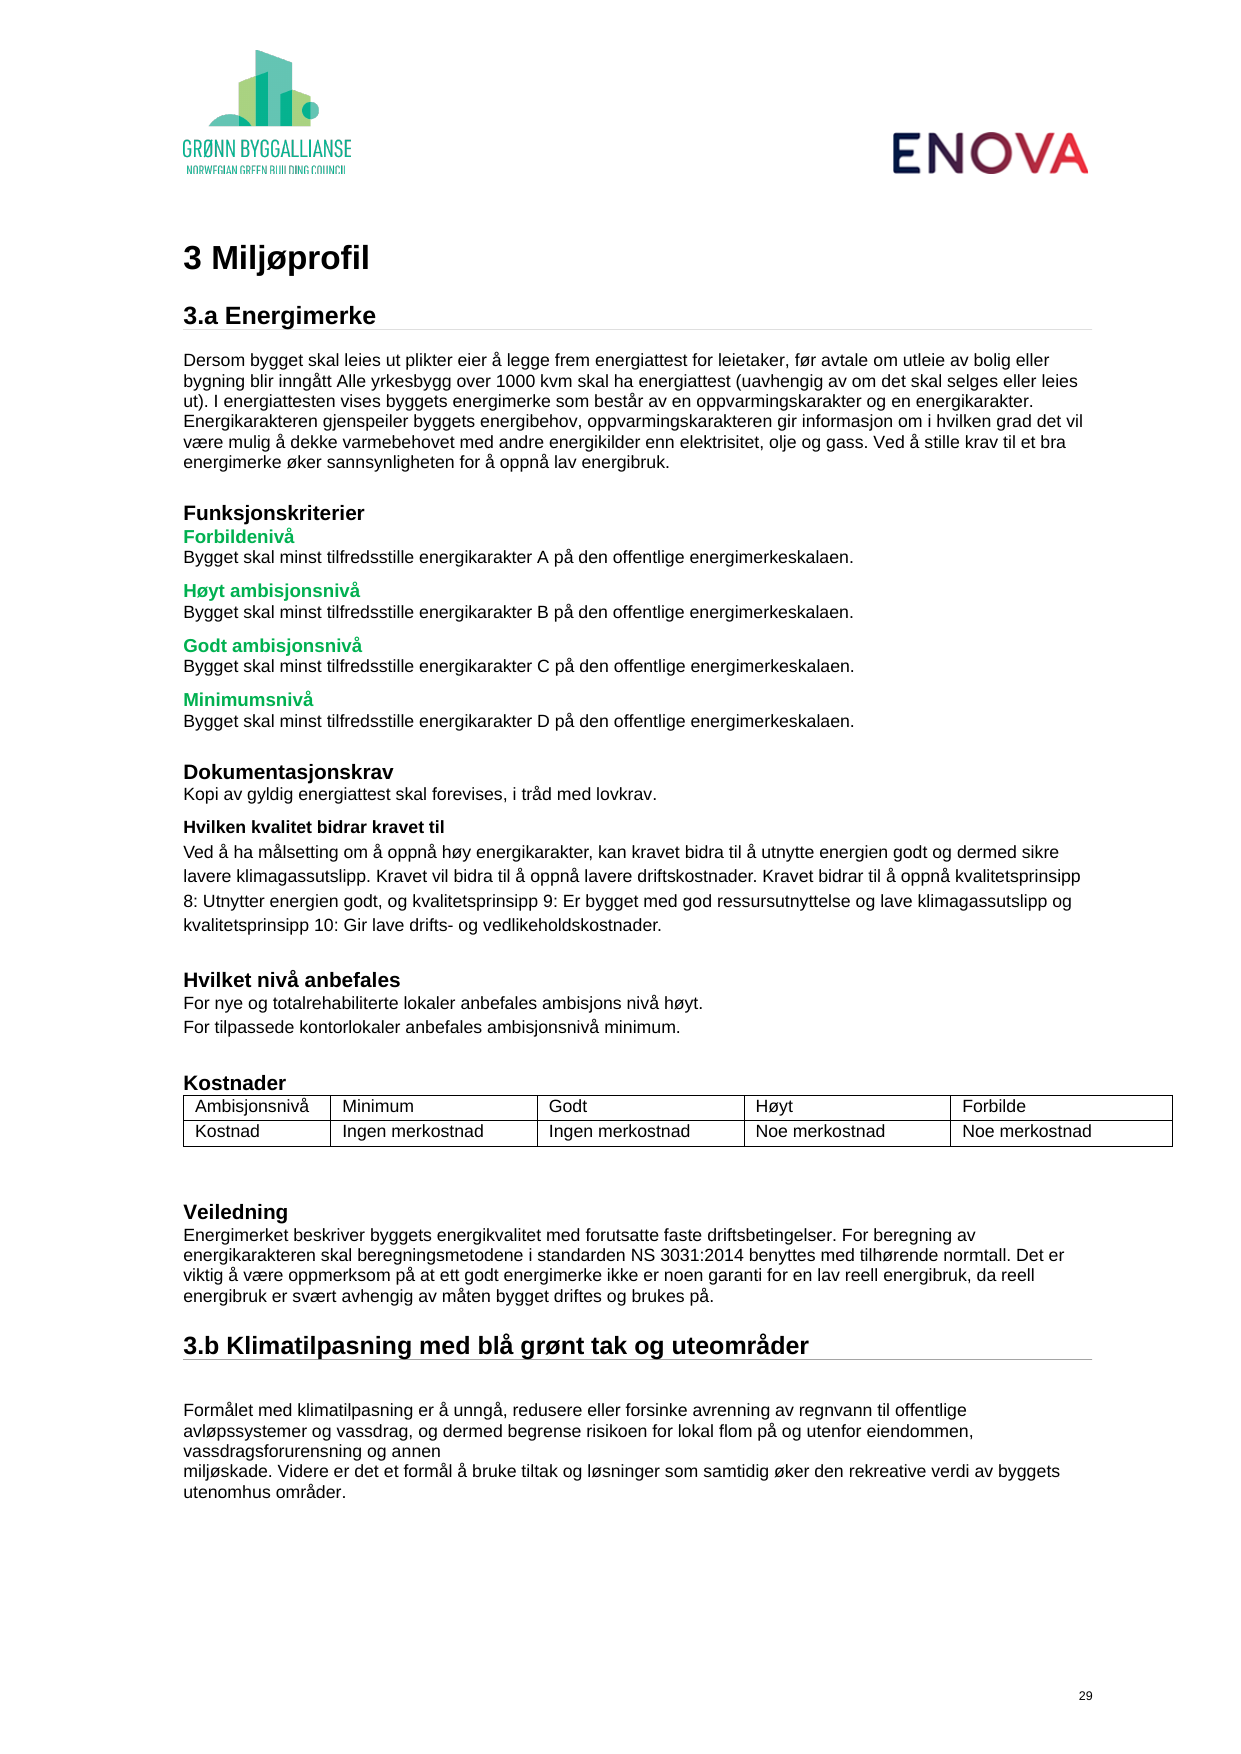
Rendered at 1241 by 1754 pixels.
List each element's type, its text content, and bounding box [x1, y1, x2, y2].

table_header Høyt [745, 1096, 950, 1120]
table_cell Ingen merkostnad [538, 1121, 744, 1146]
text Bygget skal minst tilfredsstille energikarakter A på den offentlige energimerkeskalaen. [183, 547, 1092, 568]
subtitle 3.b Klimatilpasning med blå grønt tak og uteområder [183, 1335, 1092, 1359]
text Bygget skal minst tilfredsstille energikarakter D på den offentlige energimerkeskalaen. [183, 711, 1092, 731]
text Godt ambisjonsnivå [183, 634, 1092, 656]
text miljøskade. Videre er det et formål å bruke tiltak og løsninger som samtidig øker den rekreative verdi av byggets utenomhus områder. [183, 1461, 1092, 1502]
text Minimumsnivå [183, 689, 1092, 711]
subtitle Kostnader [183, 1071, 1092, 1095]
text Bygget skal minst tilfredsstille energikarakter B på den offentlige energimerkeskalaen. [183, 602, 1092, 622]
table_cell Ingen merkostnad [331, 1121, 537, 1146]
subtitle Veiledning [183, 1200, 1092, 1224]
text Dersom bygget skal leies ut plikter eier å legge frem energiattest for leietaker, før avtale om utleie av bolig eller bygning blir inngått Alle yrkesbygg over 1000 kvm skal ha energiattest (uavhengig av om det skal selges eller leies ut). I energiattesten vises byggets energimerke som består av en oppvarmingskarakter og en energikarakter. Energikarakteren gjenspeiler byggets energibehov, oppvarmingskarakteren gir informasjon om i hvilken grad det vil være mulig å dekke varmebehovet med andre energikilder enn elektrisitet, olje og gass. Ved å stille krav til et bra energimerke øker sannsynligheten for å oppnå lav energibruk. [183, 350, 1092, 472]
table_cell Noe merkostnad [745, 1121, 950, 1146]
table_header Ambisjonsnivå [184, 1096, 330, 1120]
table_header Forbilde [951, 1096, 1172, 1120]
text Bygget skal minst tilfredsstille energikarakter C på den offentlige energimerkeskalaen. [183, 656, 1092, 677]
text Kopi av gyldig energiattest skal forevises, i tråd med lovkrav. [183, 784, 1092, 804]
text Energimerket beskriver byggets energikvalitet med forutsatte faste driftsbetingelser. For beregning av energikarakteren skal beregningsmetodene i standarden NS 3031:2014 benyttes med tilhørende normtall. Det er viktig å være oppmerksom på at ett godt energimerke ikke er noen garanti for en lav reell energibruk, da reell energibruk er svært avhengig av måten bygget driftes og brukes på. [183, 1224, 1092, 1306]
text Forbildenivå [183, 526, 1092, 547]
subtitle Funksjonskriterier [183, 502, 1092, 526]
subtitle 3.a Energimerke [183, 306, 1092, 329]
text Høyt ambisjonsnivå [183, 580, 1092, 602]
table_cell Noe merkostnad [951, 1121, 1172, 1146]
text Hvilken kvalitet bidrar kravet til [183, 817, 1092, 837]
text For tilpassede kontorlokaler anbefales ambisjonsnivå minimum. [183, 1017, 1092, 1037]
text Formålet med klimatilpasning er å unngå, redusere eller forsinke avrenning av regnvann til offentlige avløpssystemer og vassdrag, og dermed begrense risikoen for lokal flom på og utenfor eiendommen, vassdragsforurensning og annen [183, 1400, 1092, 1461]
subtitle Dokumentasjonskrav [183, 760, 1092, 784]
table_header Godt [538, 1096, 744, 1120]
subtitle 3 Miljøprofil [183, 238, 1092, 276]
text Ved å ha målsetting om å oppnå høy energikarakter, kan kravet bidra til å utnytte energien godt og dermed sikre lavere klimagassutslipp. Kravet vil bidra til å oppnå lavere driftskostnader. Kravet bidrar til å oppnå kvalitetsprinsipp 8: Utnytter energien godt, og kvalitetsprinsipp 9: Er bygget med god ressursutnyttelse og lave klimagassutslipp og kvalitetsprinsipp 10: Gir lave drifts- og vedlikeholdskostnader. [183, 842, 1092, 935]
table_cell Kostnad [184, 1121, 330, 1146]
subtitle Hvilket nivå anbefales [183, 969, 1092, 993]
picture [893, 132, 1089, 174]
table_header Minimum [331, 1096, 537, 1120]
text For nye og totalrehabiliterte lokaler anbefales ambisjons nivå høyt. [183, 993, 1092, 1013]
